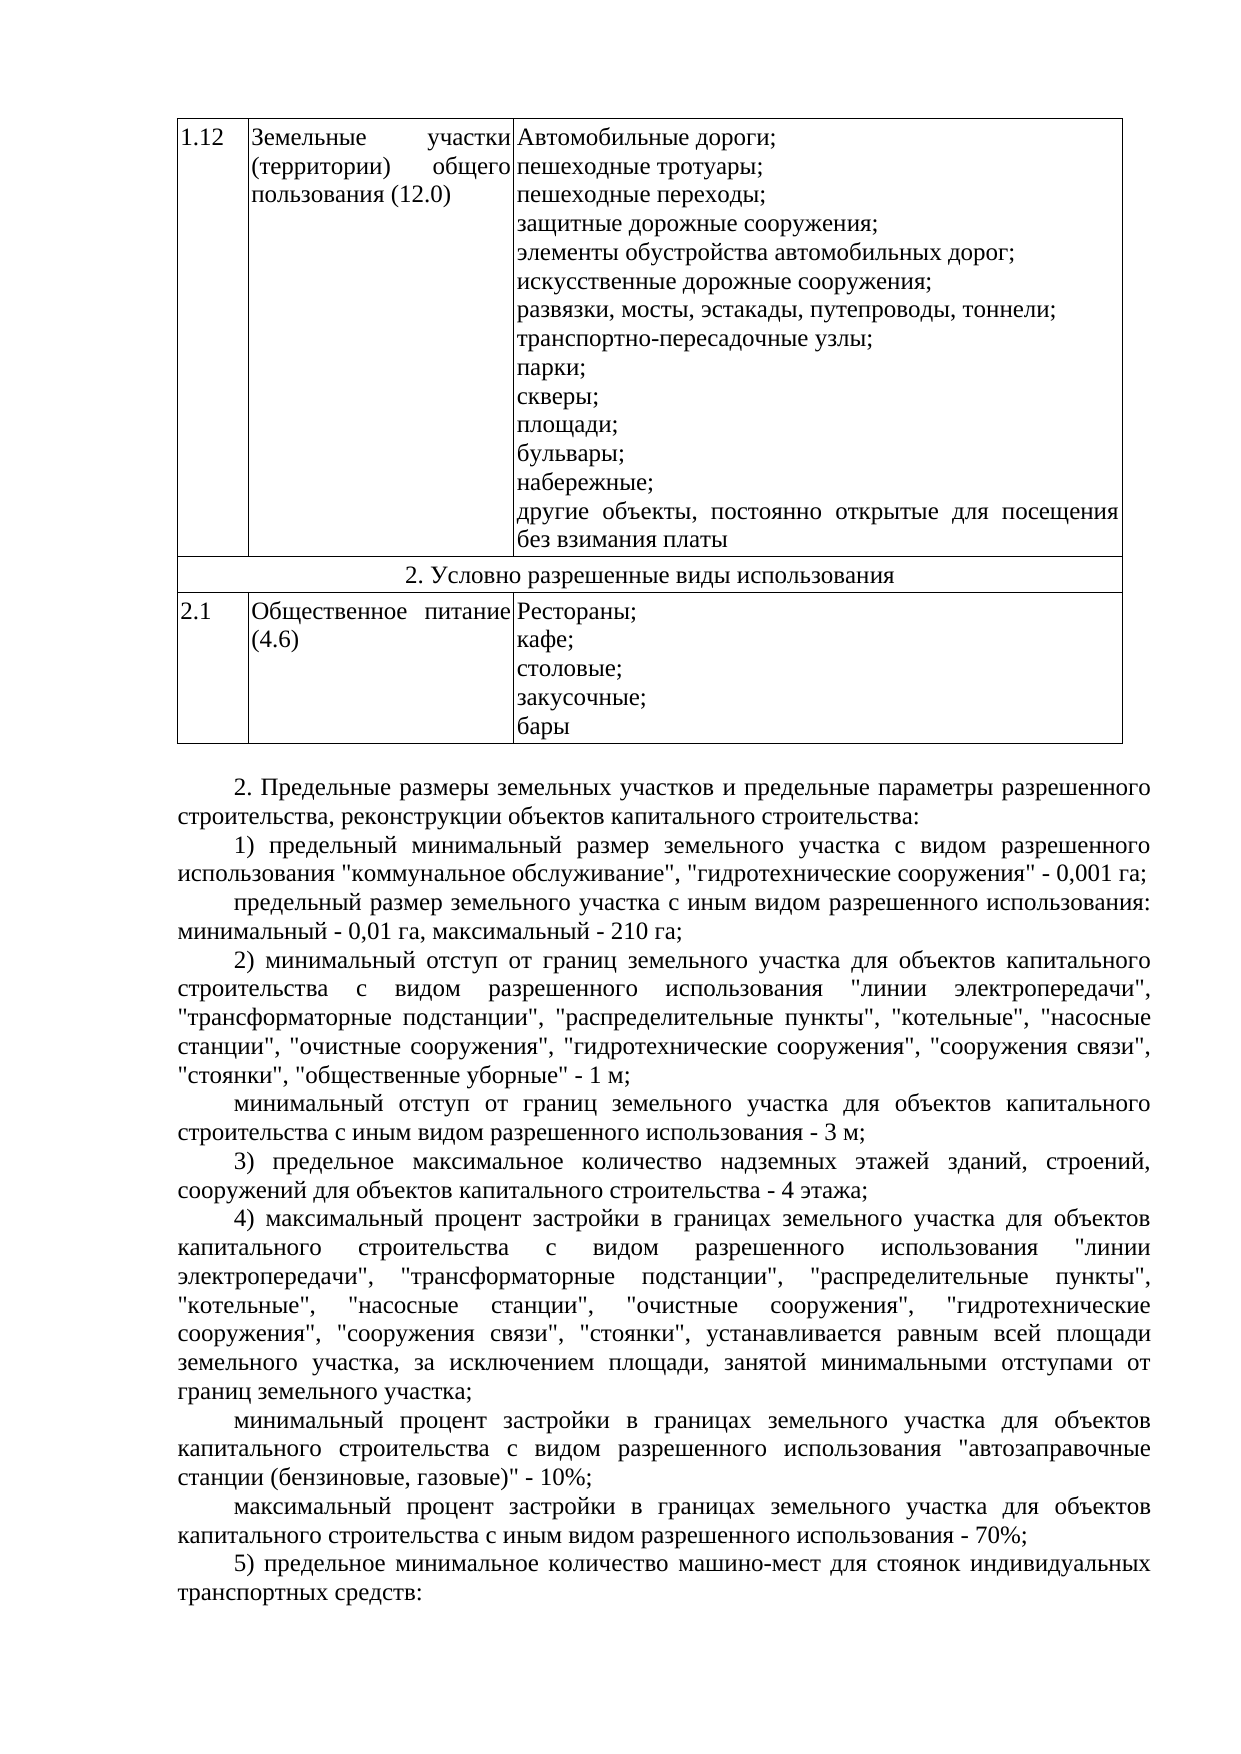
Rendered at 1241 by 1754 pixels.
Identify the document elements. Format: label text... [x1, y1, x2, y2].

text 1) предельный минимальный размер земельного участка с видом разрешенного использования "коммунальное обслуживание", "гидротехнические сооружения" - 0,001 га; [177, 830, 1152, 887]
text минимальный процент застройки в границах земельного участка для объектов капитального строительства с видом разрешенного использования "автозаправочные станции (бензиновые, газовые)" - 10%; [177, 1405, 1152, 1491]
table_cell 2.1 [178, 593, 248, 742]
table_cell Рестораны; кафе; столовые; закусочные; бары [514, 593, 1122, 742]
table_cell Земельные участки (территории) общего пользования (12.0) [249, 119, 513, 556]
text 2. Предельные размеры земельных участков и предельные параметры разрешенного строительства, реконструкции объектов капитального строительства: [177, 772, 1152, 830]
text 5) предельное минимальное количество машино-мест для стоянок индивидуальных транспортных средств: [177, 1548, 1152, 1606]
text максимальный процент застройки в границах земельного участка для объектов капитального строительства с иным видом разрешенного использования - 70%; [177, 1491, 1152, 1548]
text минимальный отступ от границ земельного участка для объектов капитального строительства с иным видом разрешенного использования - 3 м; [177, 1088, 1152, 1146]
table_cell Общественное питание (4.6) [249, 593, 513, 742]
table_cell Автомобильные дороги; пешеходные тротуары; пешеходные переходы; защитные дорожные сооружения; элементы обустройства автомобильных дорог; искусственные дорожные сооружения; развязки, мосты, эстакады, путепроводы, тоннели; транспортно-пересадочные узлы; парки; скверы; площади; бульвары; набережные; другие объекты, постоянно открытые для посещения без взимания платы [514, 119, 1122, 556]
text предельный размер земельного участка с иным видом разрешенного использования: минимальный - 0,01 га, максимальный - 210 га; [177, 887, 1152, 945]
text 2) минимальный отступ от границ земельного участка для объектов капитального строительства с видом разрешенного использования "линии электропередачи", "трансформаторные подстанции", "распределительные пункты", "котельные", "насосные станции", "очистные сооружения", "гидротехнические сооружения", "сооружения связи", "стоянки", "общественные уборные" - 1 м; [177, 945, 1152, 1088]
table_cell 2. Условно разрешенные виды использования [178, 557, 1122, 592]
table_cell 1.12 [178, 119, 248, 556]
text 3) предельное максимальное количество надземных этажей зданий, строений, сооружений для объектов капитального строительства - 4 этажа; [177, 1146, 1152, 1203]
text 4) максимальный процент застройки в границах земельного участка для объектов капитального строительства с видом разрешенного использования "линии электропередачи", "трансформаторные подстанции", "распределительные пункты", "котельные", "насосные станции", "очистные сооружения", "гидротехнические сооружения", "сооружения связи", "стоянки", устанавливается равным всей площади земельного участка, за исключением площади, занятой минимальными отступами от границ земельного участка; [177, 1203, 1152, 1405]
